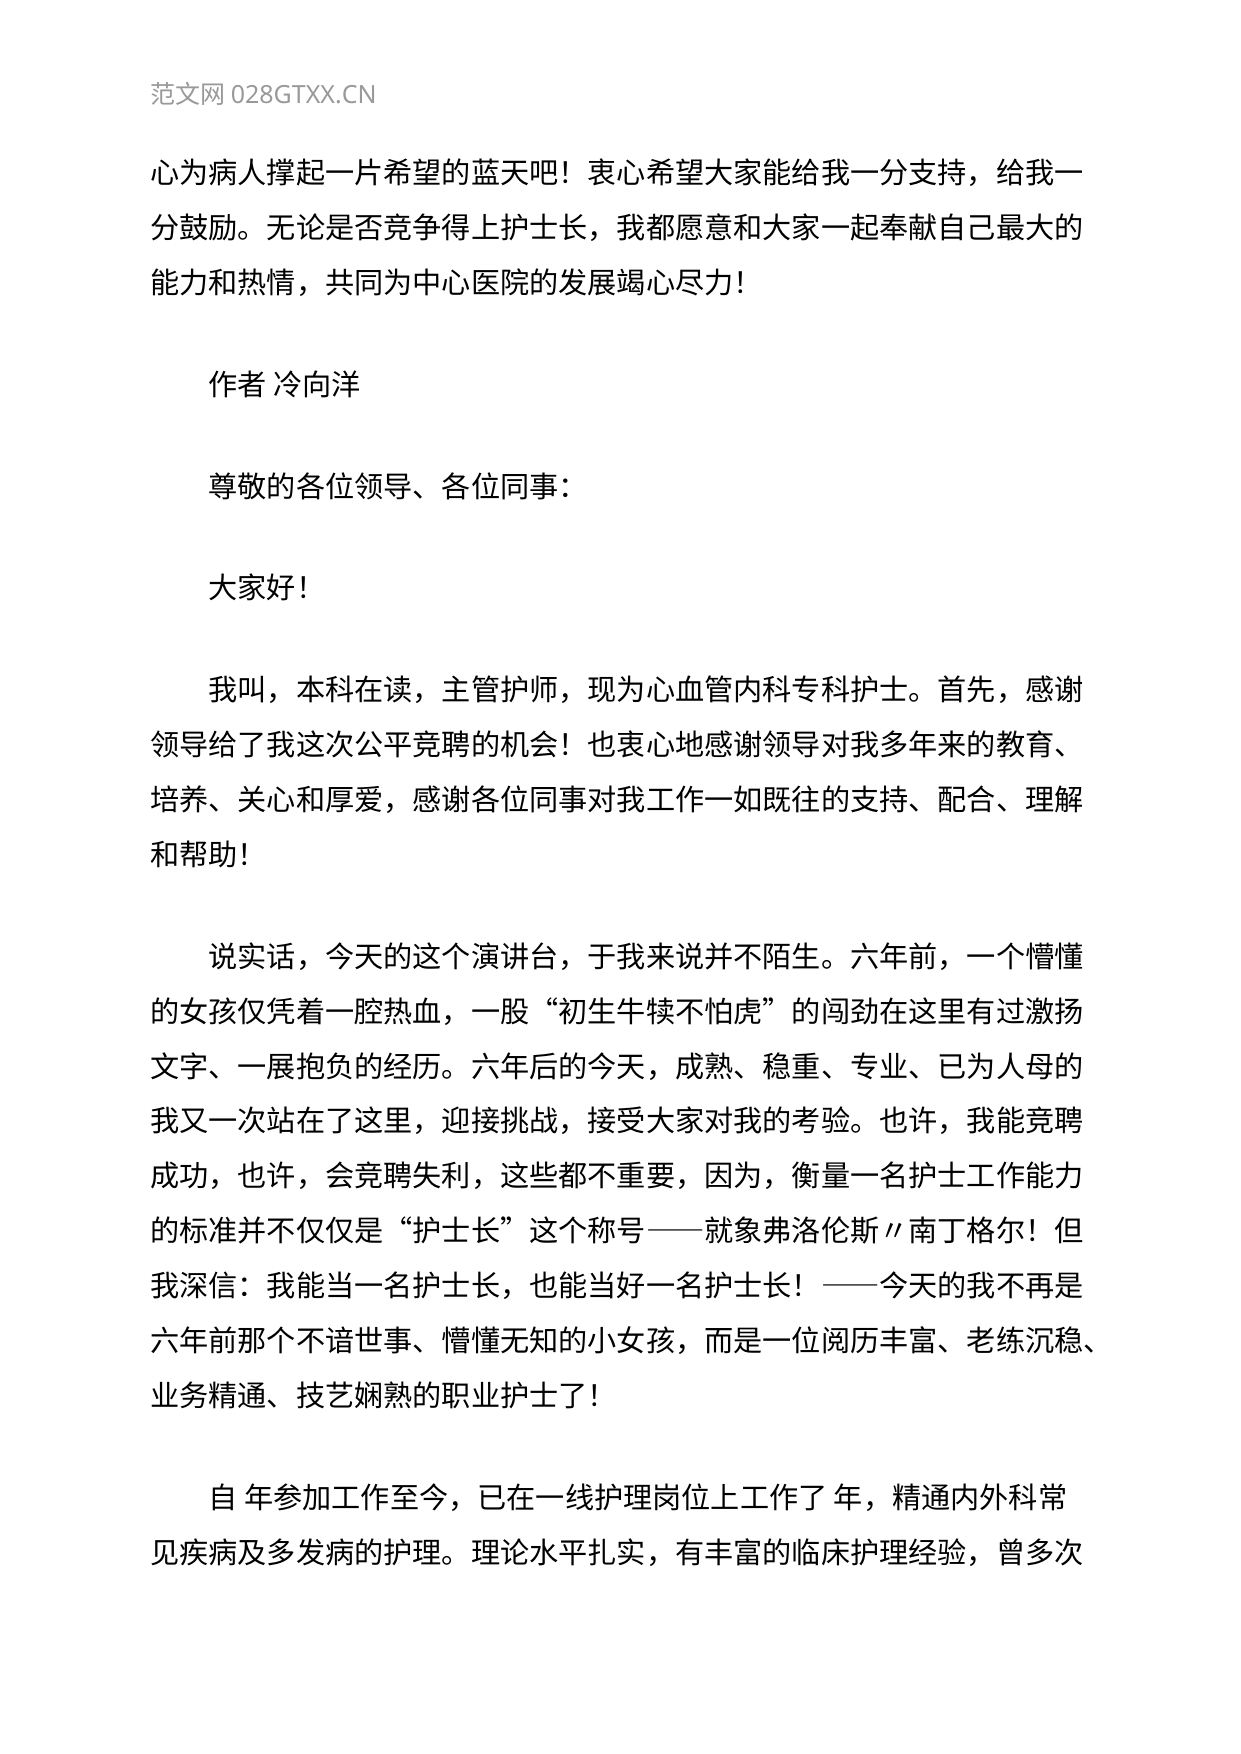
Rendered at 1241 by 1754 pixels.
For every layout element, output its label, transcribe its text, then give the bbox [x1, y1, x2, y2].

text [150, 150, 1090, 302]
text 作者 冷向洋 [150, 362, 1090, 404]
text 尊敬的各位领导、各位同事： [150, 463, 1090, 506]
text 大家好！ [150, 565, 1090, 607]
text 我叫，本科在读，主管护师，现为心血管内科专科护士。首先，感谢领导给了我这次公平竞聘的机会！也衷心地感谢领导对我多年来的教育、培养、关心和厚爱，感谢各位同事对我工作一如既往的支持、配合、理解和帮助！ [150, 667, 1090, 874]
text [150, 1474, 1090, 1571]
text 说实话，今天的这个演讲台，于我来说并不陌生。六年前，一个懵懂的女孩仅凭着一腔热血，一股“初生牛犊不怕虎”的闯劲在这里有过激扬文字、一展抱负的经历。六年后的今天，成熟、稳重、专业、已为人母的我又一次站在了这里，迎接挑战，接受大家对我的考验。也许，我能竞聘成功，也许，会竞聘失利，这些都不重要，因为，衡量一名护士工作能力的标准并不仅仅是“护士长”这个称号——就象弗洛伦斯〃南丁格尔！但我深信：我能当一名护士长，也能当好一名护士长！——今天的我不再是六年前那个不谙世事、懵懂无知的小女孩，而是一位阅历丰富、老练沉稳、业务精通、技艺娴熟的职业护士了！ [150, 933, 1090, 1415]
